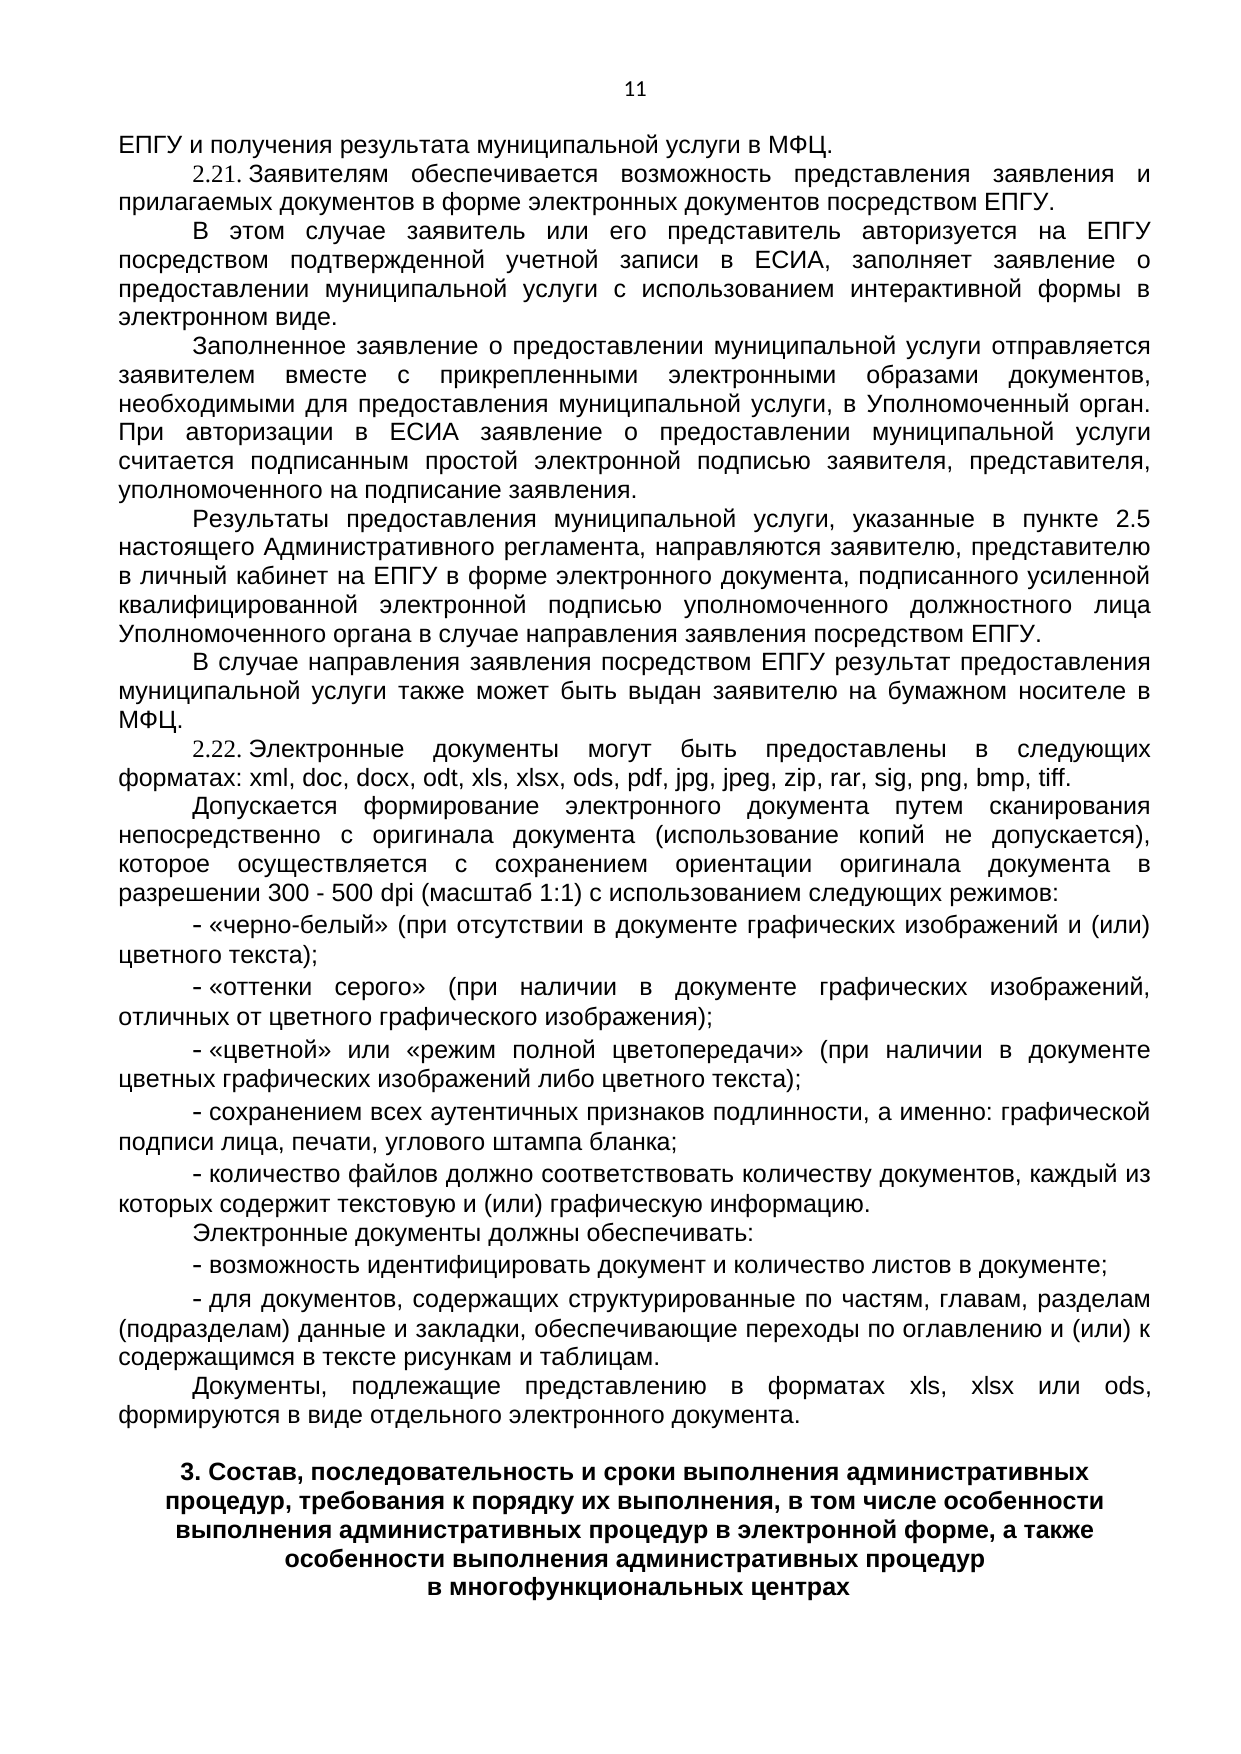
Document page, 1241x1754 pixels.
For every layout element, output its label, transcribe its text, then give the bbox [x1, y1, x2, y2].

list возможность идентифицировать документ и количество листов в документе; [118, 1246, 1152, 1280]
list «цветной» или «режим полной цветопередачи» (при наличии в документе цветных графических изображений либо цветного текста); [118, 1031, 1152, 1093]
text Электронные документы должны обеспечивать: [118, 1218, 1152, 1246]
list для документов, содержащих структурированные по частям, главам, разделам (подразделам) данные и закладки, обеспечивающие переходы по оглавлению и (или) к содержащимся в тексте рисункам и таблицам. [118, 1280, 1152, 1371]
text Результаты предоставления муниципальной услуги, указанные в пункте 2.5 настоящего Административного регламента, направляются заявителю, представителю в личный кабинет на ЕПГУ в форме электронного документа, подписанного усиленной квалифицированной электронной подписью уполномоченного должностного лица Уполномоченного органа в случае направления заявления посредством ЕПГУ. [118, 504, 1152, 647]
list «оттенки серого» (при наличии в документе графических изображений, отличных от цветного графического изображения); [118, 968, 1152, 1031]
list Заявителям обеспечивается возможность представления заявления и прилагаемых документов в форме электронных документов посредством ЕПГУ. [118, 158, 1152, 216]
text Документы, подлежащие представлению в форматах xls, xlsx или ods, формируются в виде отдельного электронного документа. [118, 1371, 1152, 1428]
list «черно-белый» (при отсутствии в документе графических изображений и (или) цветного текста); [118, 906, 1152, 968]
text В этом случае заявитель или его представитель авторизуется на ЕПГУ посредством подтвержденной учетной записи в ЕСИА, заполняет заявление о предоставлении муниципальной услуги с использованием интерактивной формы в электронном виде. [118, 216, 1152, 331]
list Электронные документы могут быть предоставлены в следующих форматах: xml, doc, docx, odt, xls, xlsx, ods, pdf, jpg, jpeg, zip, rar, sig, png, bmp, tiff. [118, 734, 1152, 791]
text Заполненное заявление о предоставлении муниципальной услуги отправляется заявителем вместе с прикрепленными электронными образами документов, необходимыми для предоставления муниципальной услуги, в Уполномоченный орган. При авторизации в ЕСИА заявление о предоставлении муниципальной услуги считается подписанным простой электронной подписью заявителя, представителя, уполномоченного на подписание заявления. [118, 331, 1152, 504]
text в многофункциональных центрах [118, 1572, 1152, 1601]
list сохранением всех аутентичных признаков подлинности, а именно: графической подписи лица, печати, углового штампа бланка; [118, 1093, 1152, 1155]
list количество файлов должно соответствовать количеству документов, каждый из которых содержит текстовую и (или) графическую информацию. [118, 1155, 1152, 1218]
text Допускается формирование электронного документа путем сканирования непосредственно с оригинала документа (использование копий не допускается), которое осуществляется с сохранением ориентации оригинала документа в разрешении 300 - 500 dpi (масштаб 1:1) с использованием следующих режимов: [118, 791, 1152, 906]
text В случае направления заявления посредством ЕПГУ результат предоставления муниципальной услуги также может быть выдан заявителю на бумажном носителе в МФЦ. [118, 647, 1152, 734]
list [118, 130, 1152, 158]
text 3. Состав, последовательность и сроки выполнения административных процедур, требования к порядку их выполнения, в том числе особенности выполнения административных процедур в электронной форме, а также особенности выполнения административных процедур [118, 1457, 1152, 1572]
